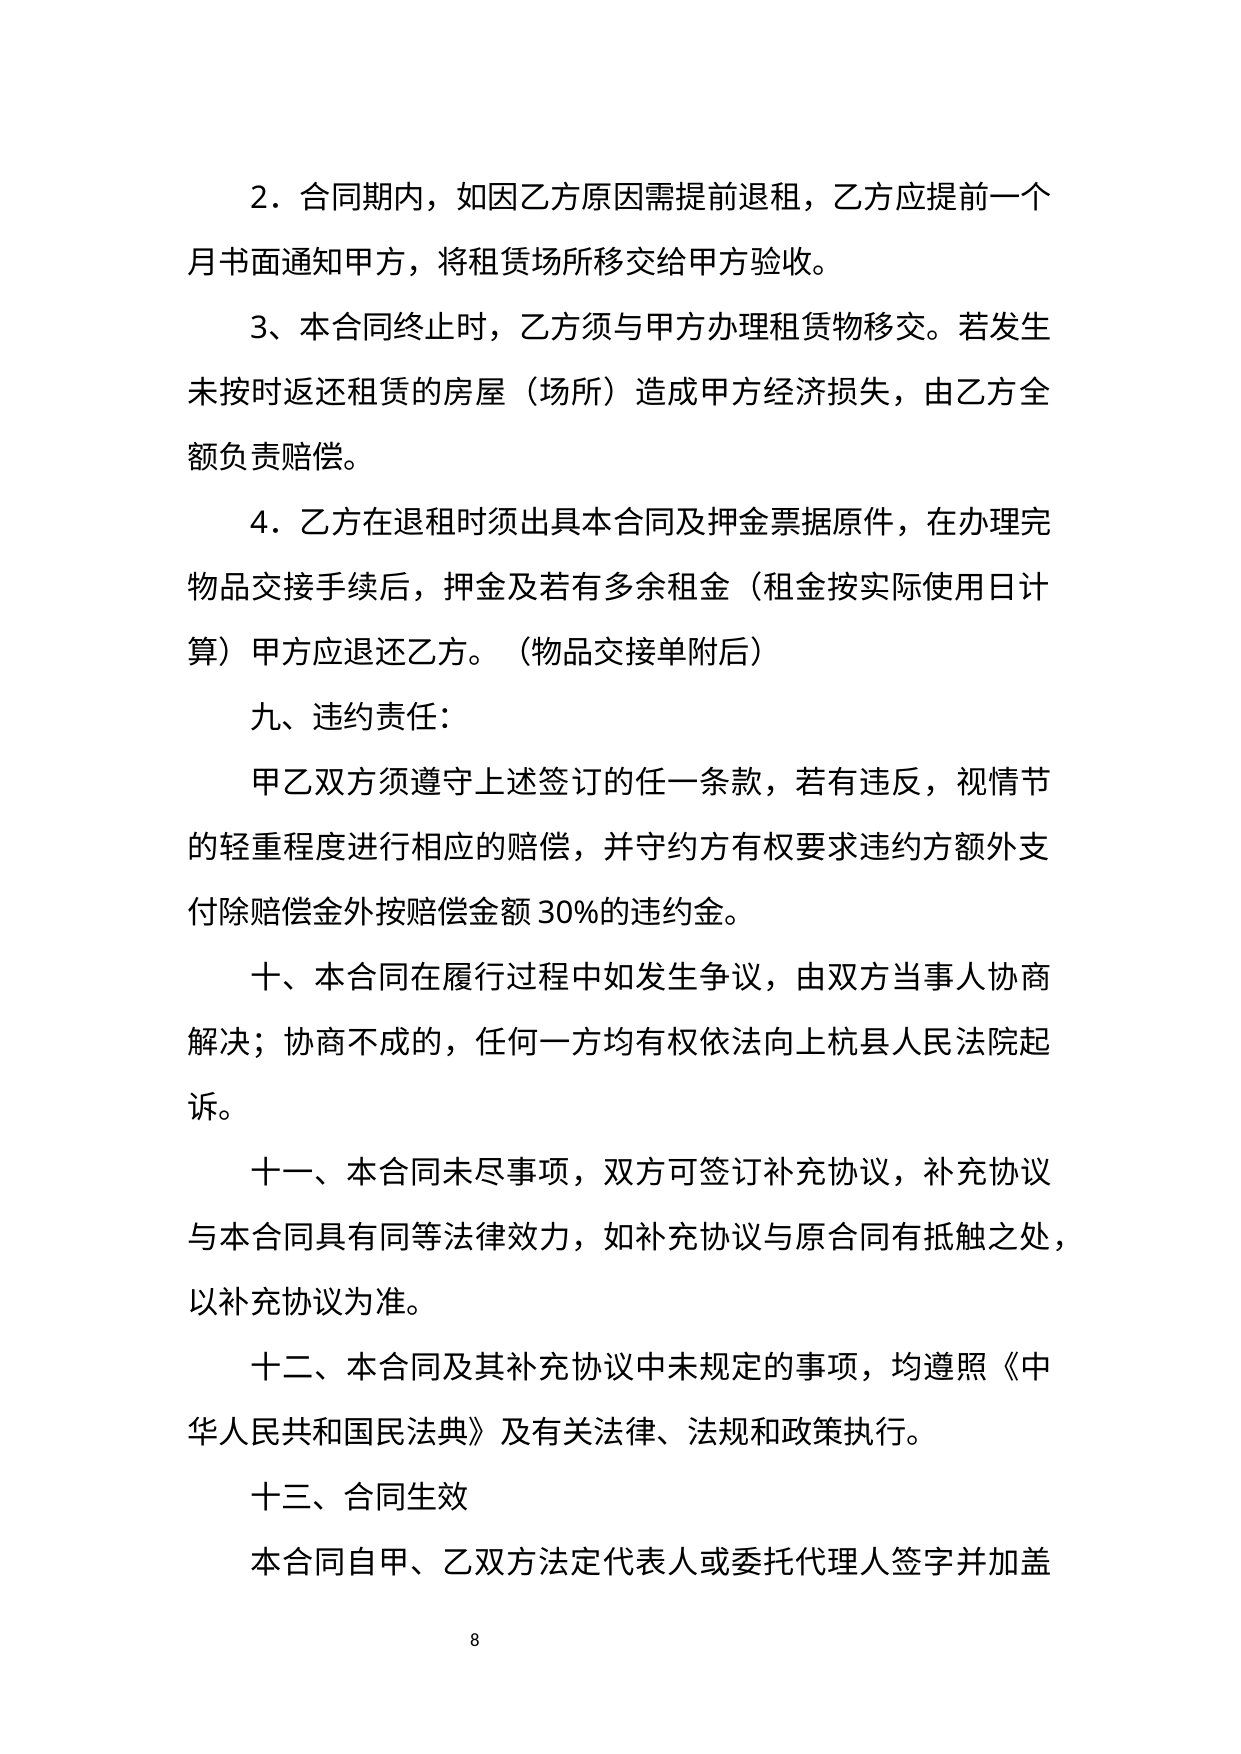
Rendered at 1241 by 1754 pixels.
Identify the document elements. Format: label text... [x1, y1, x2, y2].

text 十二、本合同及其补充协议中未规定的事项，均遵照《中华人民共和国民法典》及有关法律、法规和政策执行。 [187, 1332, 1053, 1462]
text 十三、合同生效 [187, 1462, 1053, 1527]
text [187, 1527, 1053, 1592]
text 3、本合同终止时，乙方须与甲方办理租赁物移交。若发生未按时返还租赁的房屋（场所）造成甲方经济损失，由乙方全额负责赔偿。 [187, 292, 1053, 487]
text 4．乙方在退租时须出具本合同及押金票据原件，在办理完物品交接手续后，押金及若有多余租金（租金按实际使用日计算）甲方应退还乙方。（物品交接单附后） [187, 487, 1053, 682]
text 十一、本合同未尽事项，双方可签订补充协议，补充协议与本合同具有同等法律效力，如补充协议与原合同有抵触之处，以补充协议为准。 [187, 1137, 1053, 1332]
text 2．合同期内，如因乙方原因需提前退租，乙方应提前一个月书面通知甲方，将租赁场所移交给甲方验收。 [187, 162, 1053, 292]
text 九、违约责任： [187, 682, 1053, 747]
text 甲乙双方须遵守上述签订的任一条款，若有违反，视情节的轻重程度进行相应的赔偿，并守约方有权要求违约方额外支付除赔偿金外按赔偿金额30%的违约金。 [187, 747, 1053, 942]
text 十、本合同在履行过程中如发生争议，由双方当事人协商解决；协商不成的，任何一方均有权依法向上杭县人民法院起诉。 [187, 942, 1053, 1137]
